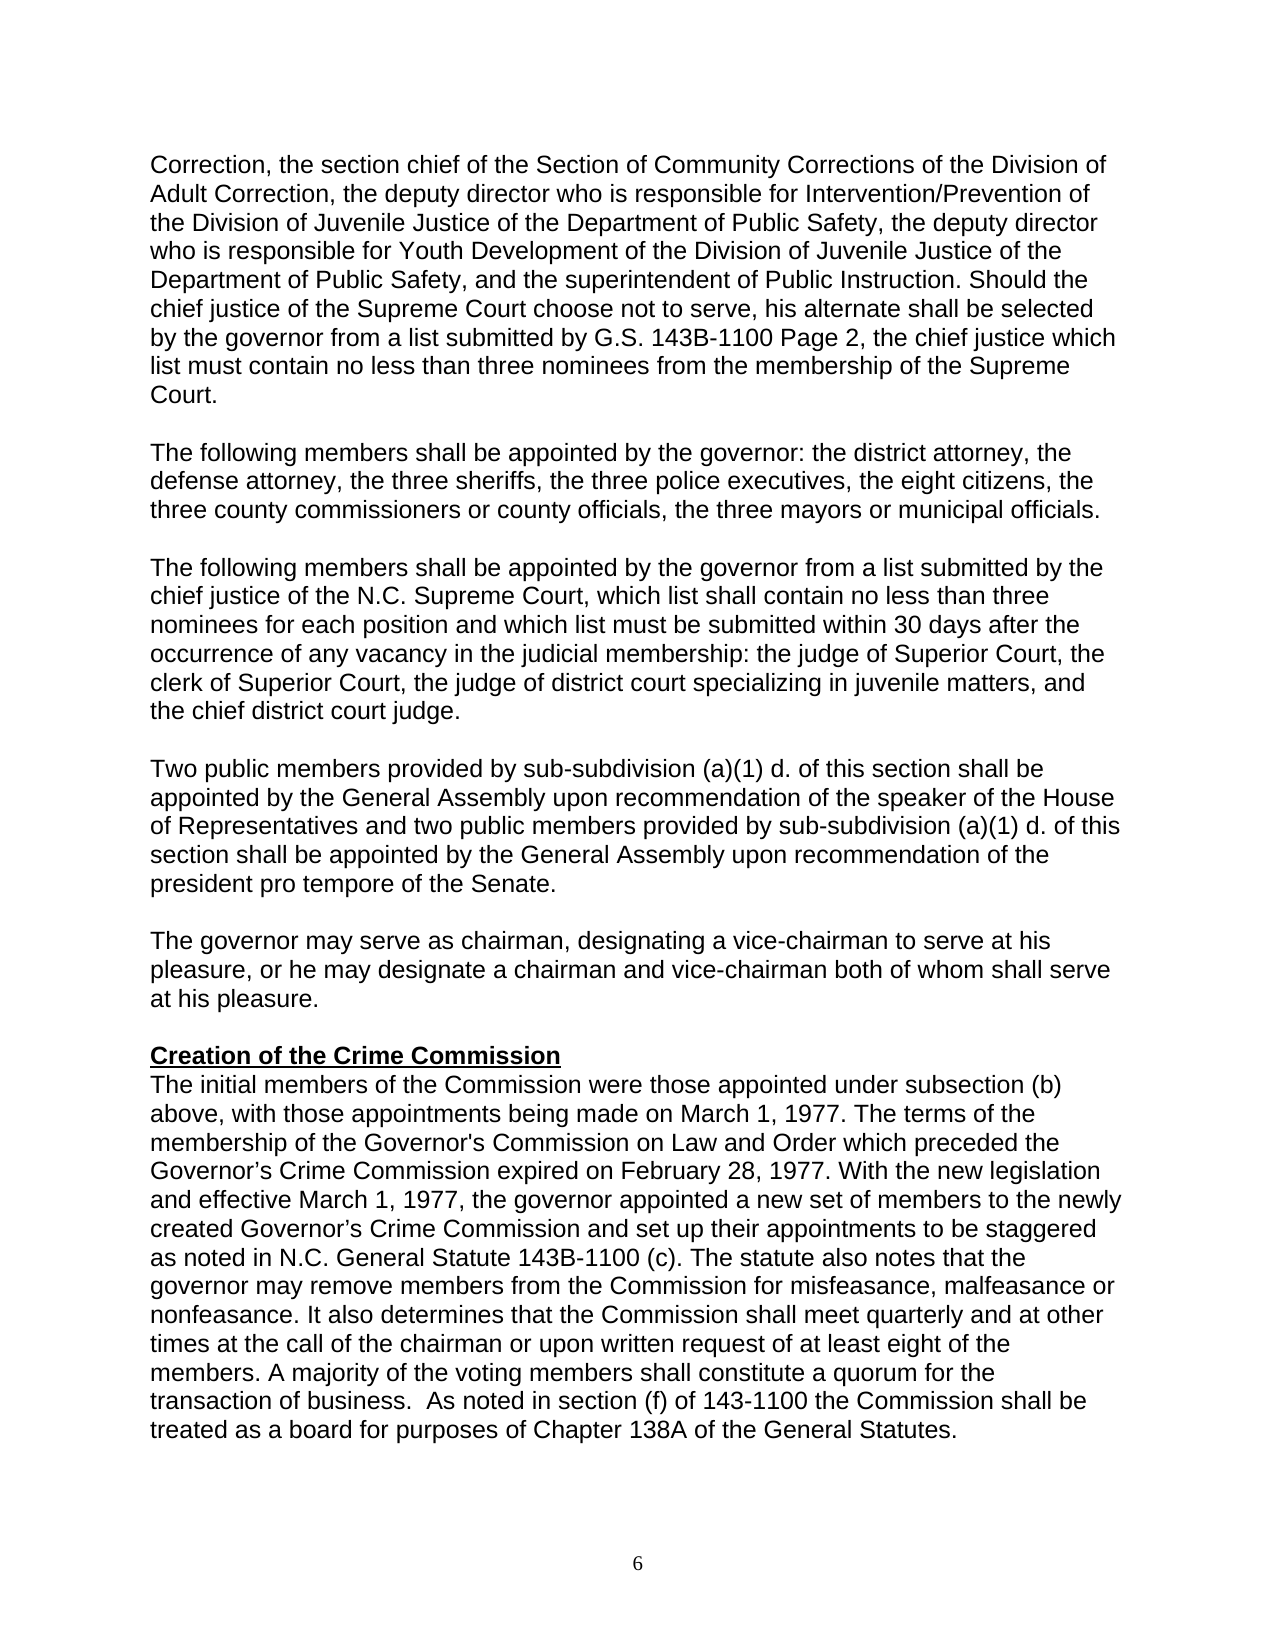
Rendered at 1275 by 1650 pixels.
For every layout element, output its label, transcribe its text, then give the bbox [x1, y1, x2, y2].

text The initial members of the Commission were those appointed under subsection (b) above, with those appointments being made on March 1, 1977. The terms of the membership of the Governor's Commission on Law and Order which preceded the Governor’s Crime Commission expired on February 28, 1977. With the new legislation and effective March 1, 1977, the governor appointed a new set of members to the newly created Governor’s Crime Commission and set up their appointments to be staggered as noted in N.C. General Statute 143B-1100 (c). The statute also notes that the governor may remove members from the Commission for misfeasance, malfeasance or nonfeasance. It also determines that the Commission shall meet quarterly and at other times at the call of the chairman or upon written request of at least eight of the members. A majority of the voting members shall constitute a quorum for the transaction of business. As noted in section (f) of 143-1100 the Commission shall be treated as a board for purposes of Chapter 138A of the General Statutes. [150, 1070, 1125, 1444]
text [150, 150, 1125, 409]
text The following members shall be appointed by the governor from a list submitted by the chief justice of the N.C. Supreme Court, which list shall contain no less than three nominees for each position and which list must be submitted within 30 days after the occurrence of any vacancy in the judicial membership: the judge of Superior Court, the clerk of Superior Court, the judge of district court specializing in juvenile matters, and the chief district court judge. [150, 552, 1125, 725]
text The governor may serve as chairman, designating a vice-chairman to serve at his pleasure, or he may designate a chairman and vice-chairman both of whom shall serve at his pleasure. [150, 926, 1125, 1012]
text Creation of the Crime Commission [150, 1041, 1125, 1070]
text Two public members provided by sub-subdivision (a)(1) d. of this section shall be appointed by the General Assembly upon recommendation of the speaker of the House of Representatives and two public members provided by sub-subdivision (a)(1) d. of this section shall be appointed by the General Assembly upon recommendation of the president pro tempore of the Senate. [150, 754, 1125, 897]
text The following members shall be appointed by the governor: the district attorney, the defense attorney, the three sheriffs, the three police executives, the eight citizens, the three county commissioners or county officials, the three mayors or municipal officials. [150, 437, 1125, 524]
